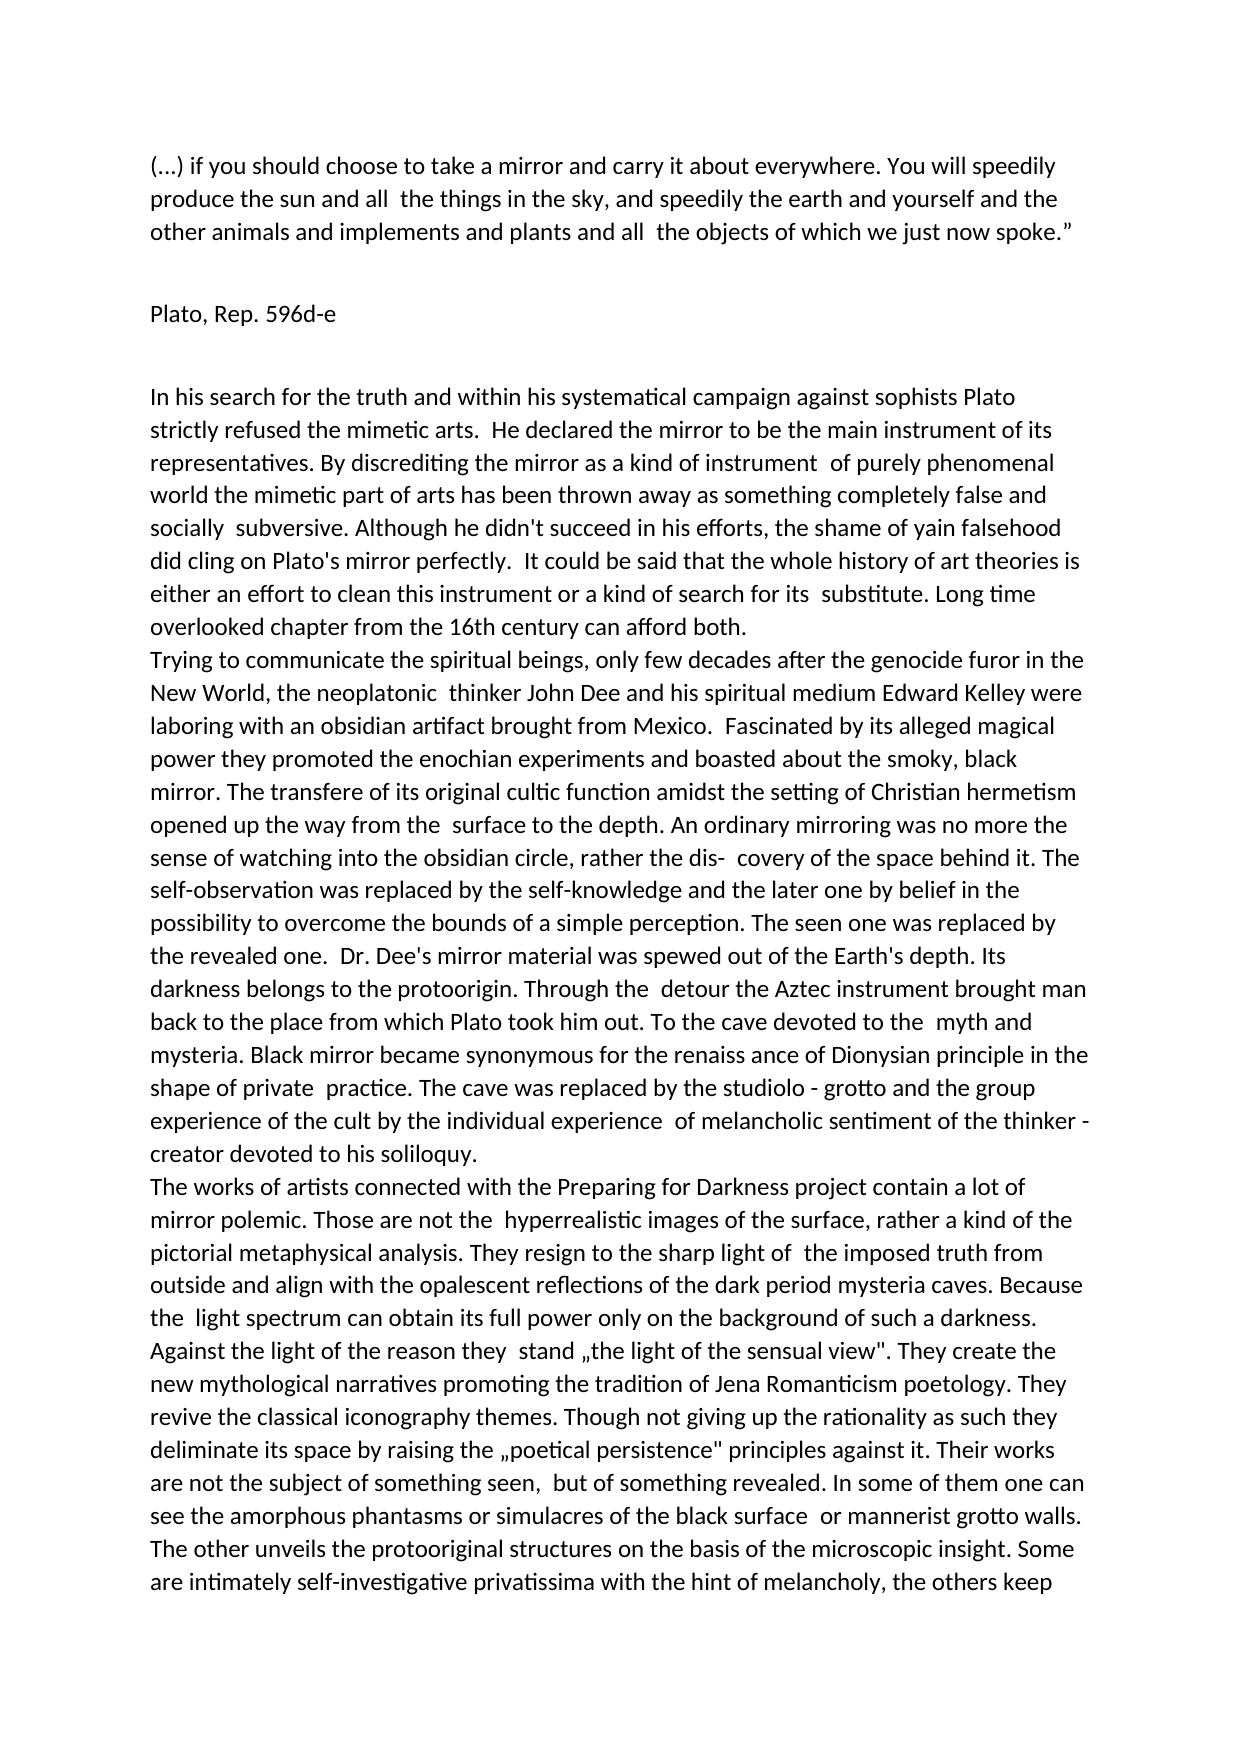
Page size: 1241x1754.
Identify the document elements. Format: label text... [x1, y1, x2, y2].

text Plato, Rep. 596d-e [150, 265, 1090, 329]
text (...) if you should choose to take a mirror and carry it about everywhere. You will speedily produce the sun and all the things in the sky, and speedily the earth and yourself and the other animals and implements and plants and all the objects of which we just now spoke.” [150, 150, 1090, 246]
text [150, 348, 1090, 1596]
